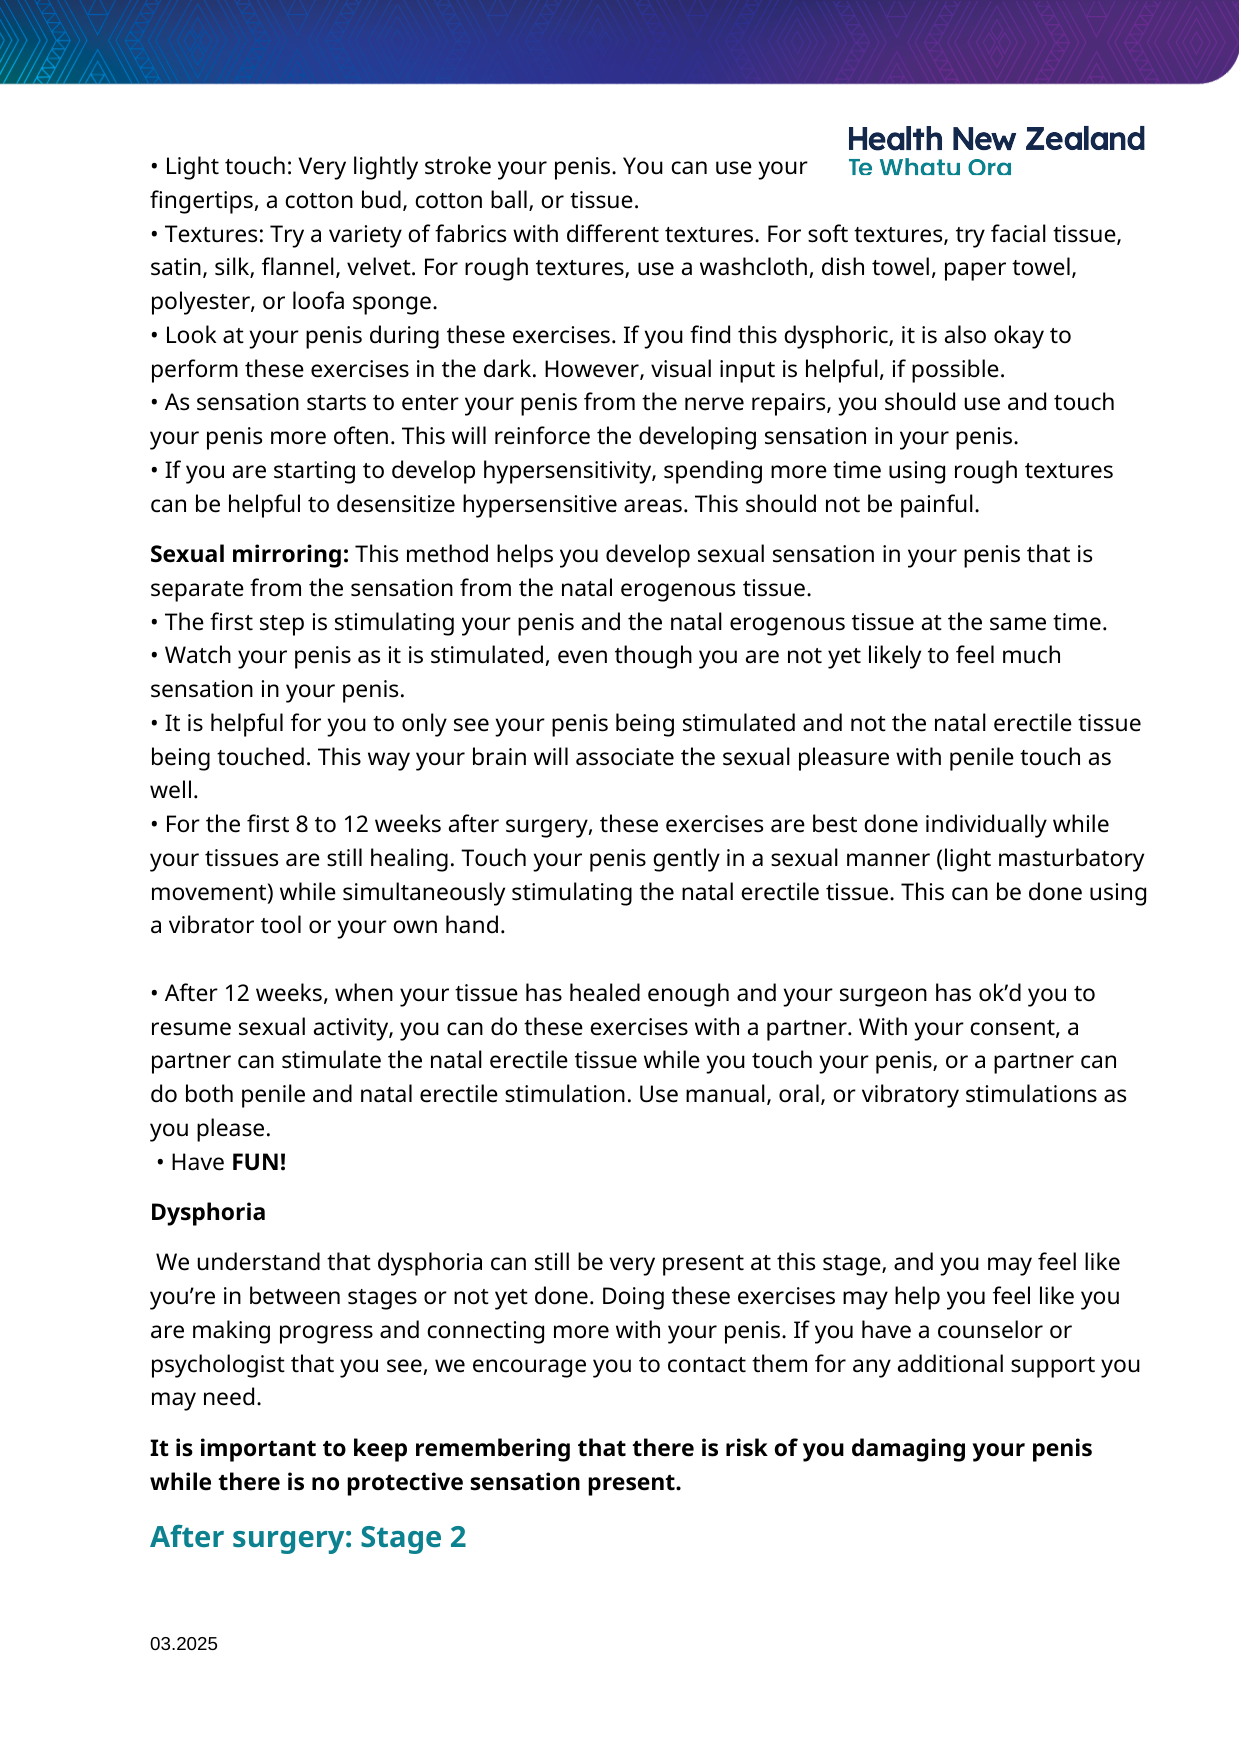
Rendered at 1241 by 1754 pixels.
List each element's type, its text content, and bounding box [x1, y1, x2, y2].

text • It is helpful for you to only see your penis being stimulated and not the natal erectile tissue being touched. This way your brain will associate the sexual pleasure with penile touch as well. [150, 707, 1152, 805]
text It is important to keep remembering that there is risk of you damaging your penis while there is no protective sensation present. [150, 1432, 1152, 1497]
text Dysphoria [150, 1196, 1152, 1227]
text • For the first 8 to 12 weeks after surgery, these exercises are best done individually while your tissues are still healing. Touch your penis gently in a sexual manner (light masturbatory movement) while simultaneously stimulating the natal erectile tissue. This can be done using a vibrator tool or your own hand. [150, 808, 1152, 940]
text Sexual mirroring: This method helps you develop sexual sensation in your penis that is separate from the sensation from the natal erogenous tissue. [150, 538, 1152, 603]
text • Look at your penis during these exercises. If you find this dysphoric, it is also okay to perform these exercises in the dark. However, visual input is helpful, if possible. [150, 319, 1152, 384]
picture [0, 0, 1239, 175]
text • As sensation starts to enter your penis from the nerve repairs, you should use and touch your penis more often. This will reinforce the developing sensation in your penis. [150, 386, 1152, 451]
text • After 12 weeks, when your tissue has healed enough and your surgeon has ok’d you to resume sexual activity, you can do these exercises with a partner. With your consent, a partner can stimulate the natal erectile tissue while you touch your penis, or a partner can do both penile and natal erectile stimulation. Use manual, oral, or vibratory stimulations as you please. [150, 977, 1152, 1143]
text • The first step is stimulating your penis and the natal erogenous tissue at the same time. [150, 605, 1152, 637]
text After surgery: Stage 2 [150, 1516, 1152, 1556]
text • Watch your penis as it is stimulated, even though you are not yet likely to feel much sensation in your penis. [150, 639, 1152, 704]
text • If you are starting to develop hypersensitivity, spending more time using rough textures can be helpful to desensitize hypersensitive areas. This should not be painful. [150, 454, 1152, 519]
text • Have FUN! [150, 1145, 1152, 1177]
text We understand that dysphoria can still be very present at this stage, and you may feel like you’re in between stages or not yet done. Doing these exercises may help you feel like you are making progress and connecting more with your penis. If you have a counselor or psychologist that you see, we encourage you to contact them for any additional support you may need. [150, 1246, 1152, 1412]
text • Textures: Try a variety of fabrics with different textures. For soft textures, try facial tissue, satin, silk, flannel, velvet. For rough textures, use a washcloth, dish towel, paper towel, polyester, or loofa sponge. [150, 217, 1152, 316]
text • Light touch: Very lightly stroke your penis. You can use your fingertips, a cotton bud, cotton ball, or tissue. [150, 150, 1152, 215]
